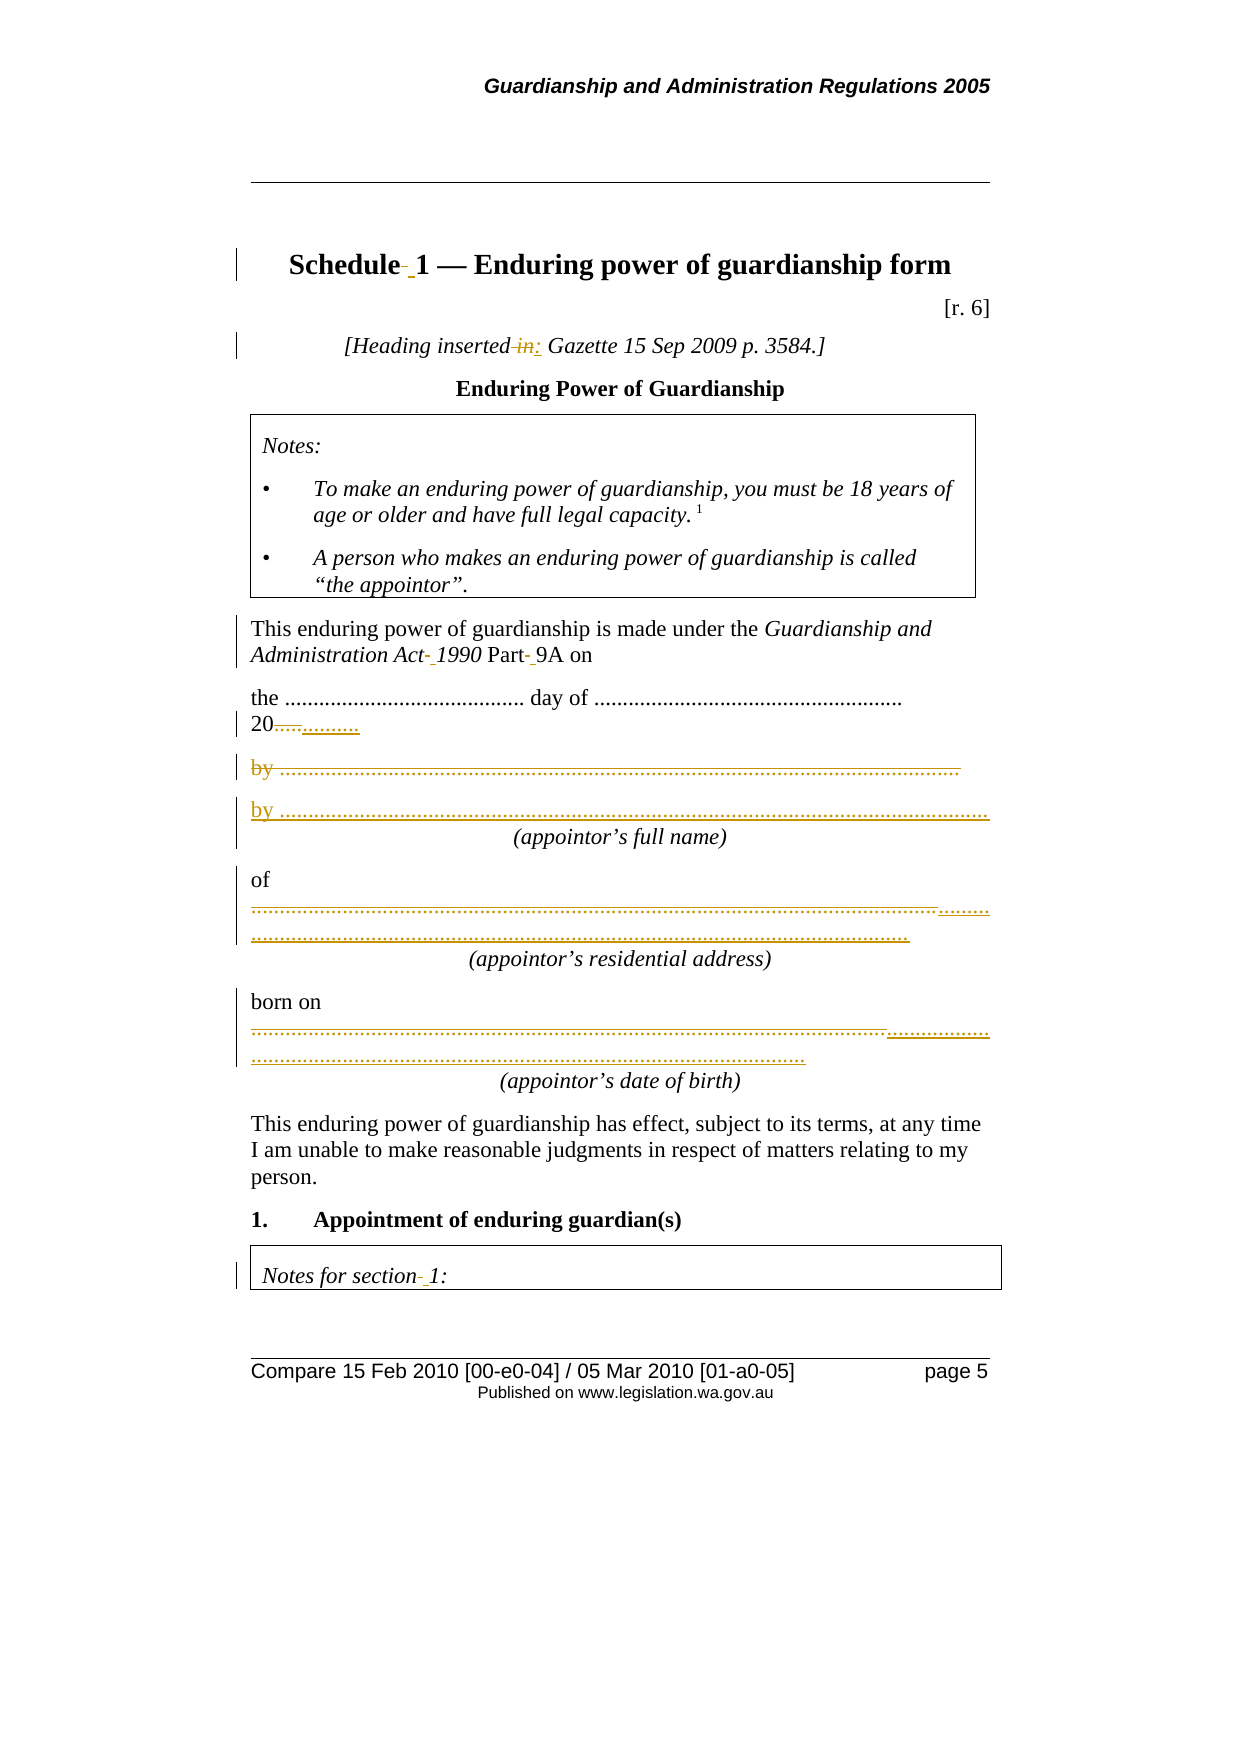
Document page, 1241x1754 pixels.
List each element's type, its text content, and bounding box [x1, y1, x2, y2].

text (appointor’s residential address) [251, 945, 990, 971]
text This enduring power of guardianship is made under the Guardianship andAdministration Act1990 Part9A on [251, 615, 990, 667]
subtitle Enduring Power of Guardianship [251, 375, 990, 402]
text the .......................................... day of ...................................................... 20 [251, 684, 990, 737]
text [r. 6] [251, 293, 990, 320]
table_header Notes: • To make an enduring power of guardianship, you must be 18 years of age or older and have full legal capacity. 1 • A person who makes an enduring power of guardianship is called “the appointor”. [251, 415, 975, 597]
text (appointor’s date of birth) [251, 1067, 990, 1093]
text [Heading inserted Gazette 15 Sep 2009 p. 3584.] [251, 332, 990, 359]
subtitle Schedule1 — Enduring power of guardianship form [251, 247, 990, 281]
text of [251, 866, 990, 945]
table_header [251, 1246, 1001, 1289]
text born on [251, 988, 990, 1067]
text This enduring power of guardianship has effect, subject to its terms, at any time I am unable to make reasonable judgments in respect of matters relating to my person. [251, 1110, 990, 1189]
text (appointor’s full name) [251, 823, 990, 849]
text 1. Appointment of enduring guardian(s) [251, 1206, 990, 1232]
